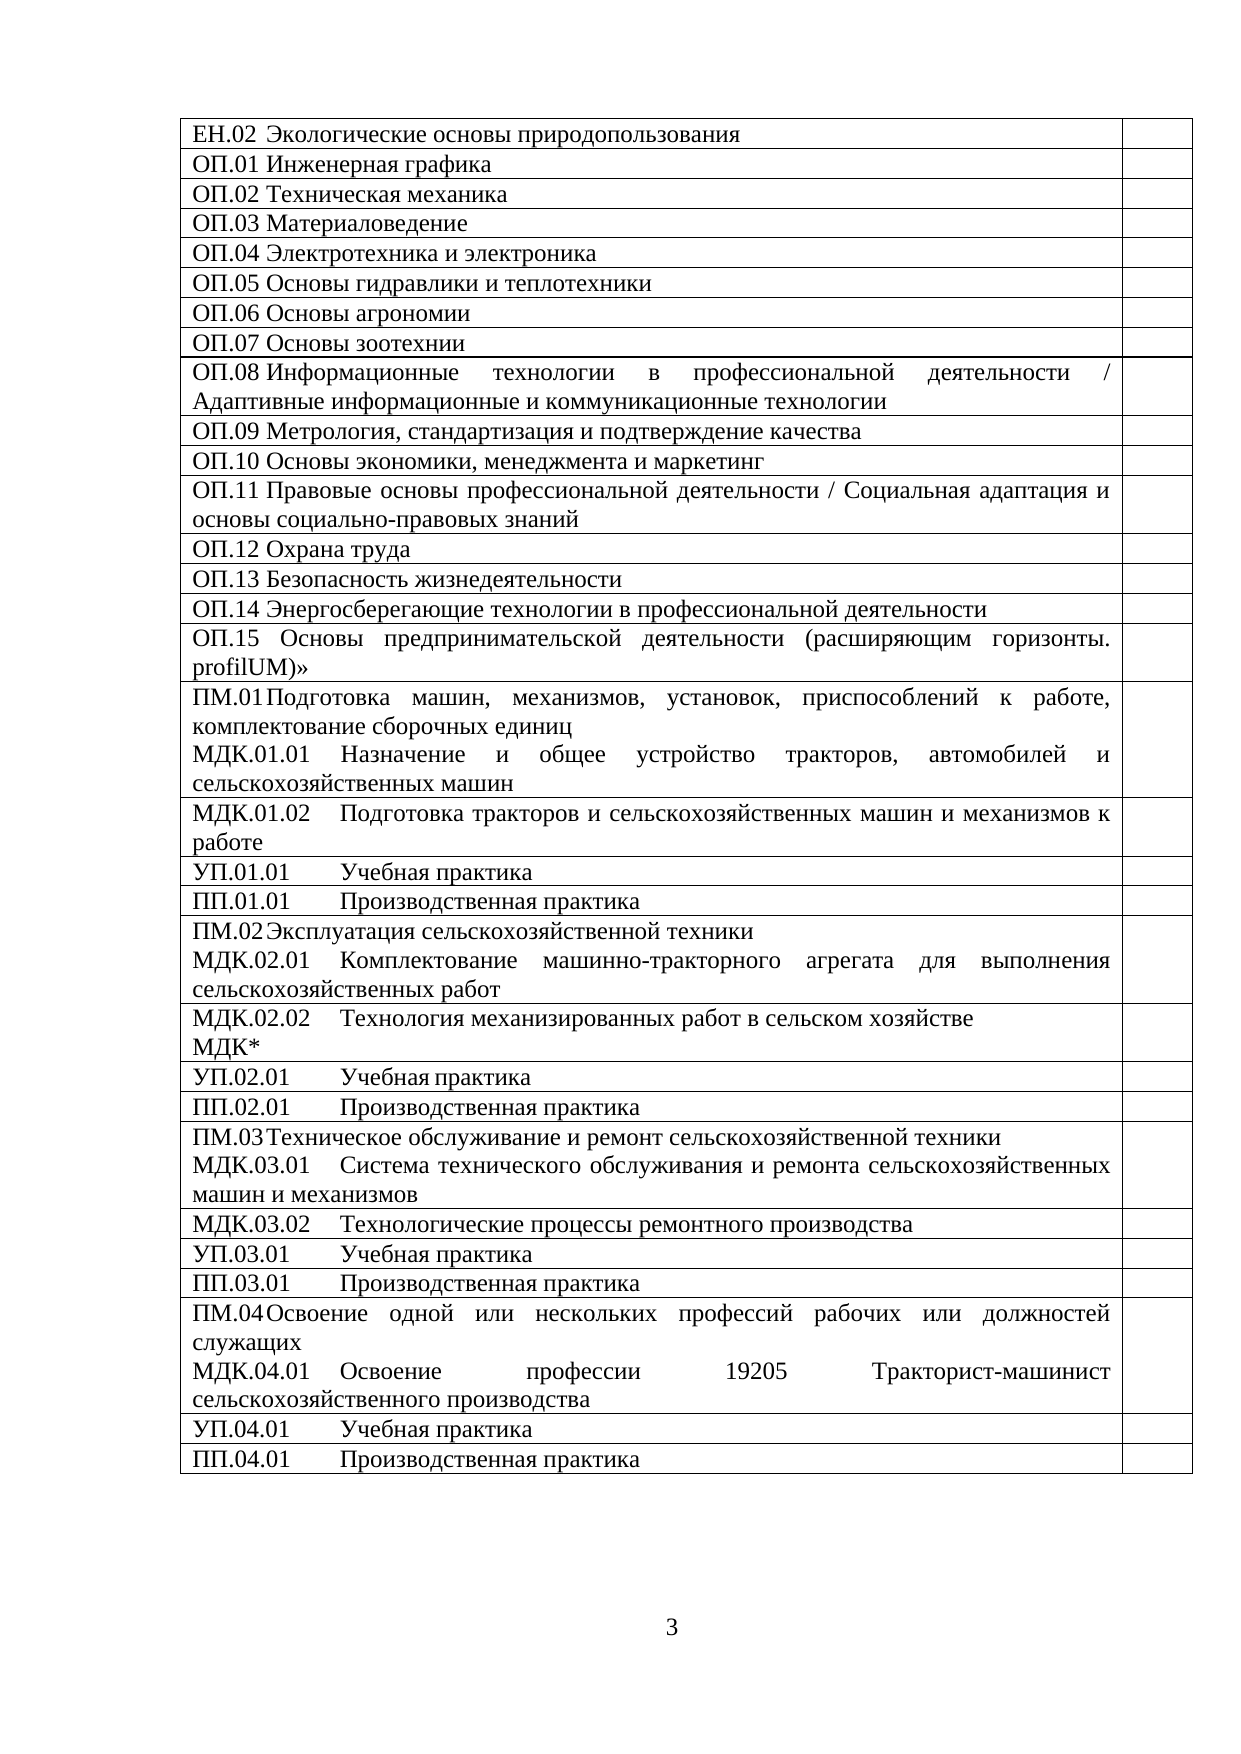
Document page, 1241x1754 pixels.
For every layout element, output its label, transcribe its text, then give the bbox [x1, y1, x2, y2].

table_cell ОП.05 Основы гидравлики и теплотехники [181, 268, 1122, 297]
table_cell [1123, 798, 1192, 856]
table_cell ОП.13 Безопасность жизнедеятельности [181, 564, 1122, 593]
table_cell [1123, 209, 1192, 237]
table_cell [1123, 594, 1192, 622]
table_cell [1123, 238, 1192, 267]
table_cell [1123, 1004, 1192, 1061]
table_cell МДК.03.02 Технологические процессы ремонтного производства [181, 1209, 1122, 1238]
table_cell ОП.08 Информационные технологии в профессиональной деятельности / Адаптивные информационные и коммуникационные технологии [181, 358, 1122, 415]
table_cell ПМ.01 Подготовка машин, механизмов, установок, приспособлений к работе, комплектование сборочных единиц МДК.01.01 Назначение и общее устройство тракторов, автомобилей и сельскохозяйственных машин [181, 682, 1122, 797]
table_cell ОП.07 Основы зоотехнии [181, 328, 1122, 356]
table_cell [1123, 1414, 1192, 1443]
table_cell ОП.01 Инженерная графика [181, 149, 1122, 178]
table_cell [1123, 446, 1192, 474]
table_cell [1123, 1062, 1192, 1091]
table_cell [1123, 916, 1192, 1002]
table_cell УП.01.01 Учебная практика [181, 857, 1122, 885]
table_cell [1123, 1269, 1192, 1297]
table_cell [1123, 416, 1192, 445]
table_cell УП.04.01 Учебная практика [181, 1414, 1122, 1443]
table_cell [1123, 179, 1192, 207]
table_cell [1123, 682, 1192, 797]
table_cell ЕН.02 Экологические основы природопользования [181, 119, 1122, 148]
table_cell ОП.02 Техническая механика [181, 179, 1122, 207]
table_cell [1123, 564, 1192, 593]
table_cell ОП.10 Основы экономики, менеджмента и маркетинг [181, 446, 1122, 474]
table_cell ОП.14 Энергосберегающие технологии в профессиональной деятельности [181, 594, 1122, 622]
table_cell [1123, 358, 1192, 415]
table_cell ПМ.04 Освоение одной или нескольких профессий рабочих или должностей служащих МДК.04.01 Освоение профессии 19205 Тракторист-машинист сельскохозяйственного производства [181, 1298, 1122, 1413]
table_cell [1123, 1444, 1192, 1473]
table_cell [1123, 268, 1192, 297]
table_cell ПП.01.01 Производственная практика [181, 886, 1122, 915]
table_cell [1123, 476, 1192, 533]
table_cell ПП.03.01 Производственная практика [181, 1269, 1122, 1297]
table_cell [1123, 119, 1192, 148]
table_cell [1123, 1209, 1192, 1238]
table_cell ОП.12 Охрана труда [181, 534, 1122, 563]
table_cell УП.03.01 Учебная практика [181, 1239, 1122, 1267]
table_cell ПП.02.01 Производственная практика [181, 1092, 1122, 1121]
table_cell МДК.01.02 Подготовка тракторов и сельскохозяйственных машин и механизмов к работе [181, 798, 1122, 856]
table_cell [1123, 624, 1192, 681]
table_cell [1123, 1298, 1192, 1413]
table_cell [1123, 1239, 1192, 1267]
table_cell УП.02.01 Учебная практика [181, 1062, 1122, 1091]
table_cell [1123, 328, 1192, 356]
table_cell ОП.06 Основы агрономии [181, 298, 1122, 327]
table_cell [1123, 886, 1192, 915]
table_cell [1123, 534, 1192, 563]
table_cell ОП.09 Метрология, стандартизация и подтверждение качества [181, 416, 1122, 445]
table_cell ОП.15 Основы предпринимательской деятельности (расширяющим горизонты. profilUM)» [181, 624, 1122, 681]
table_cell [1123, 298, 1192, 327]
table_cell [1123, 1092, 1192, 1121]
table_cell ОП.03 Материаловедение [181, 209, 1122, 237]
table_cell ОП.11 Правовые основы профессиональной деятельности / Социальная адаптация и основы социально-правовых знаний [181, 476, 1122, 533]
table_cell [1123, 149, 1192, 178]
table_cell [1123, 1122, 1192, 1208]
table_cell [1123, 857, 1192, 885]
table_cell ОП.04 Электротехника и электроника [181, 238, 1122, 267]
table_cell МДК.02.02 Технология механизированных работ в сельском хозяйстве МДК* [181, 1004, 1122, 1061]
table_cell ПМ.03 Техническое обслуживание и ремонт сельскохозяйственной техники МДК.03.01 Система технического обслуживания и ремонта сельскохозяйственных машин и механизмов [181, 1122, 1122, 1208]
table_cell ПП.04.01 Производственная практика [181, 1444, 1122, 1473]
table_cell ПМ.02 Эксплуатация сельскохозяйственной техники МДК.02.01 Комплектование машинно-тракторного агрегата для выполнения сельскохозяйственных работ [181, 916, 1122, 1002]
